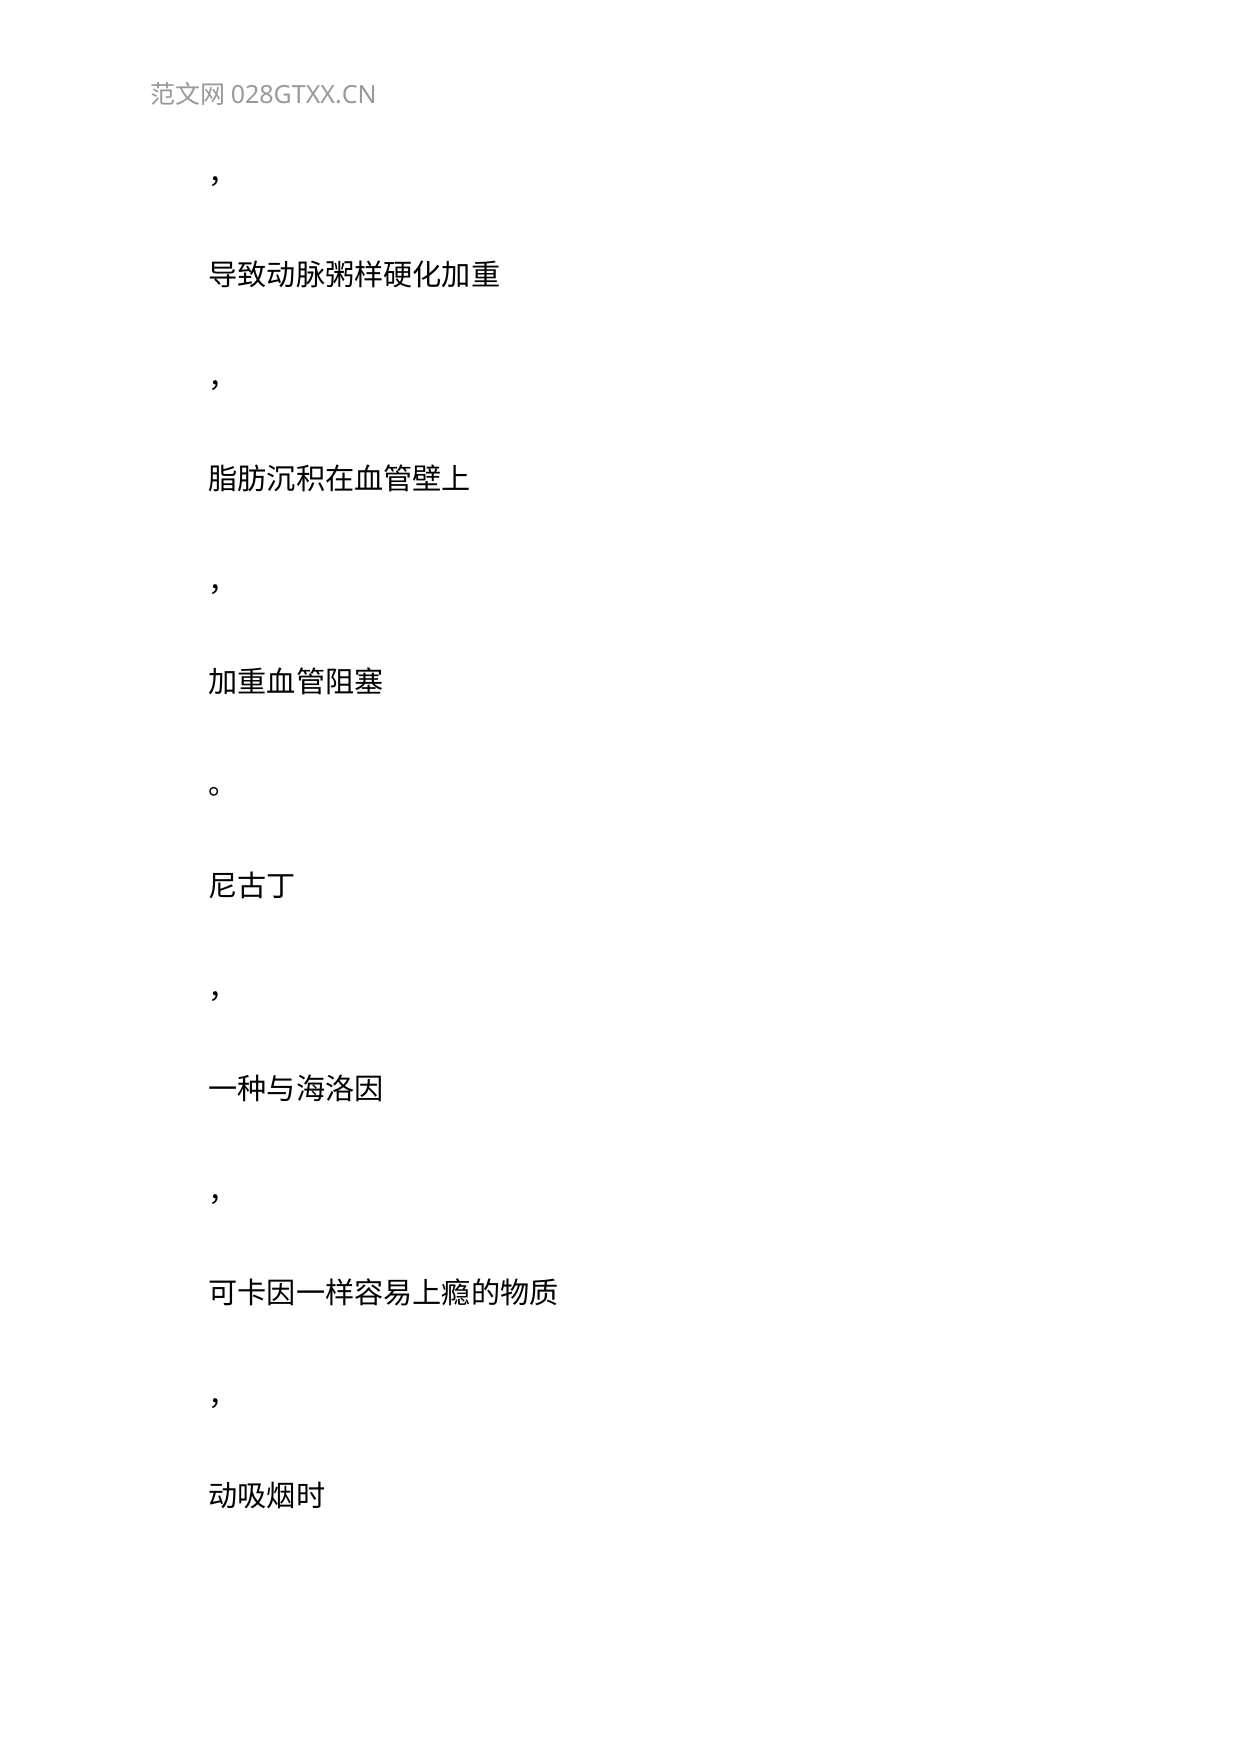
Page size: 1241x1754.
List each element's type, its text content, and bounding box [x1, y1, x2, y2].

text 导致动脉粥样硬化加重 [150, 252, 1090, 294]
text 可卡因一样容易上瘾的物质 [150, 1269, 1090, 1312]
text ， [150, 964, 1090, 1006]
text 加重血管阻塞 [150, 659, 1090, 701]
text ， [150, 150, 1090, 192]
text 一种与海洛因 [150, 1066, 1090, 1108]
text ， [150, 1371, 1090, 1413]
text ， [150, 557, 1090, 599]
text 。 [150, 761, 1090, 803]
text 尼古丁 [150, 862, 1090, 905]
text 脂肪沉积在血管壁上 [150, 455, 1090, 498]
text ， [150, 353, 1090, 396]
text 动吸烟时 [150, 1473, 1090, 1515]
text ， [150, 1168, 1090, 1210]
